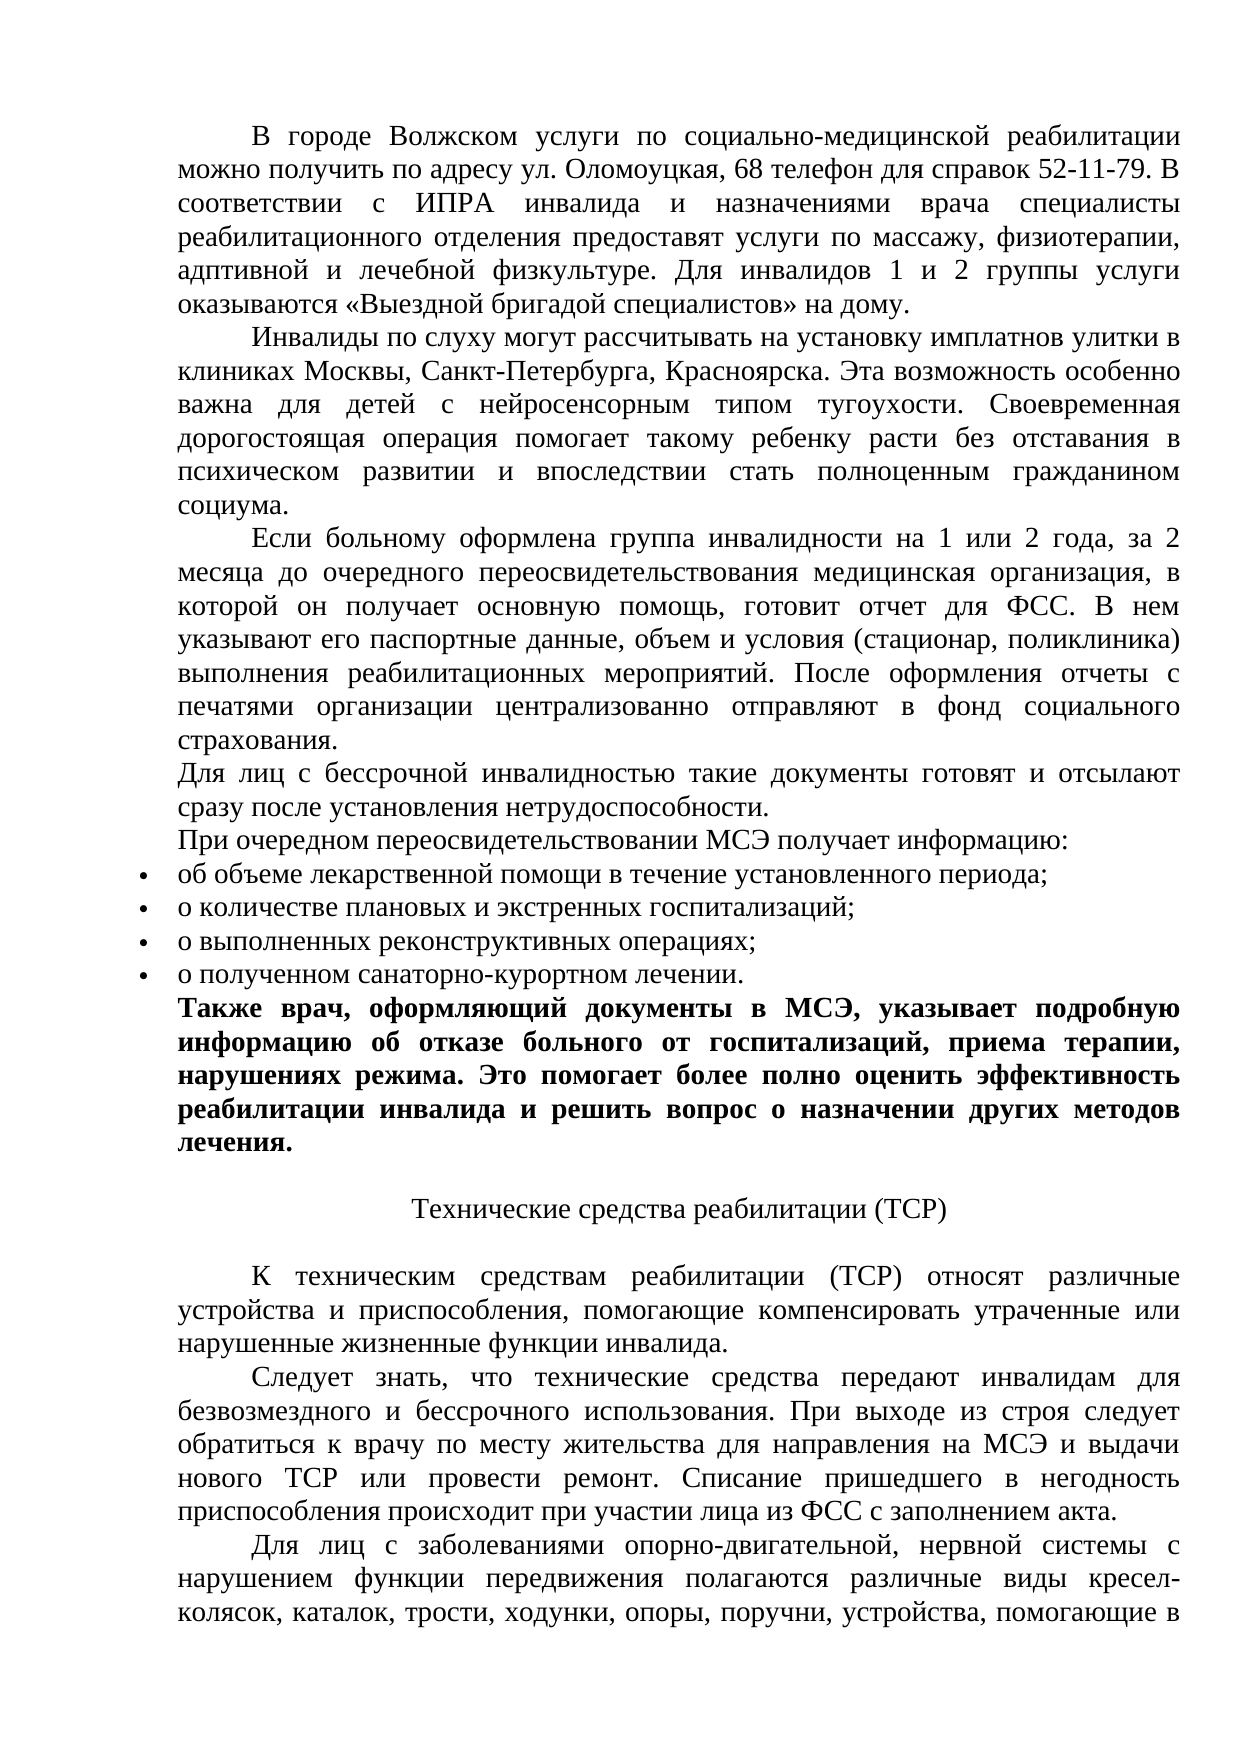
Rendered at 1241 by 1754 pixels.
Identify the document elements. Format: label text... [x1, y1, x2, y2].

text Если больному оформлена группа инвалидности на 1 или 2 года, за 2 месяца до очередного переосвидетельствования медицинская организация, в которой он получает основную помощь, готовит отчет для ФСС. В нем указывают его паспортные данные, объем и условия (стационар, поликлиника) выполнения реабилитационных мероприятий. После оформления отчеты с печатями организации централизованно отправляют в фонд социального страхования. [177, 521, 1181, 755]
text В городе Волжском услуги по социально-медицинской реабилитации можно получить по адресу ул. Оломоуцкая, 68 телефон для справок 52-11-79. В соответствии с ИПРА инвалида и назначениями врача специалисты реабилитационного отделения предоставят услуги по массажу, физиотерапии, адптивной и лечебной физкультуре. Для инвалидов 1 и 2 группы услуги оказываются «Выездной бригадой специалистов» на дому. [177, 118, 1181, 319]
list о выполненных реконструктивных операциях; [140, 923, 1181, 957]
list об объеме лекарственной помощи в течение установленного периода; [140, 856, 1181, 889]
text Инвалиды по слуху могут рассчитывать на установку имплатнов улитки в клиниках Москвы, Санкт-Петербурга, Красноярска. Эта возможность особенно важна для детей с нейросенсорным типом тугоухости. Своевременная дорогостоящая операция помогает такому ребенку расти без отставания в психическом развитии и впоследствии стать полноценным гражданином социума. [177, 319, 1181, 521]
list о полученном санаторно-курортном лечении. [140, 957, 1181, 990]
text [177, 1527, 1181, 1627]
subtitle Технические средства реабилитации (ТСР) [177, 1191, 1181, 1225]
subtitle Также врач, оформляющий документы в МСЭ, указывает подробную информацию об отказе больного от госпитализаций, приема терапии, нарушениях режима. Это помогает более полно оценить эффективность реабилитации инвалида и решить вопрос о назначении других методов лечения. [177, 990, 1181, 1158]
text К техническим средствам реабилитации (ТСР) относят различные устройства и приспособления, помогающие компенсировать утраченные или нарушенные жизненные функции инвалида. [177, 1258, 1181, 1359]
text Следует знать, что технические средства передают инвалидам для безвозмездного и бессрочного использования. При выходе из строя следует обратиться к врачу по месту жительства для направления на МСЭ и выдачи нового ТСР или провести ремонт. Списание пришедшего в негодность приспособления происходит при участии лица из ФСС с заполнением акта. [177, 1359, 1181, 1527]
text При очередном переосвидетельствовании МСЭ получает информацию: [177, 822, 1181, 856]
list о количестве плановых и экстренных госпитализаций; [140, 889, 1181, 923]
text Для лиц с бессрочной инвалидностью такие документы готовят и отсылают сразу после установления нетрудоспособности. [177, 755, 1181, 822]
